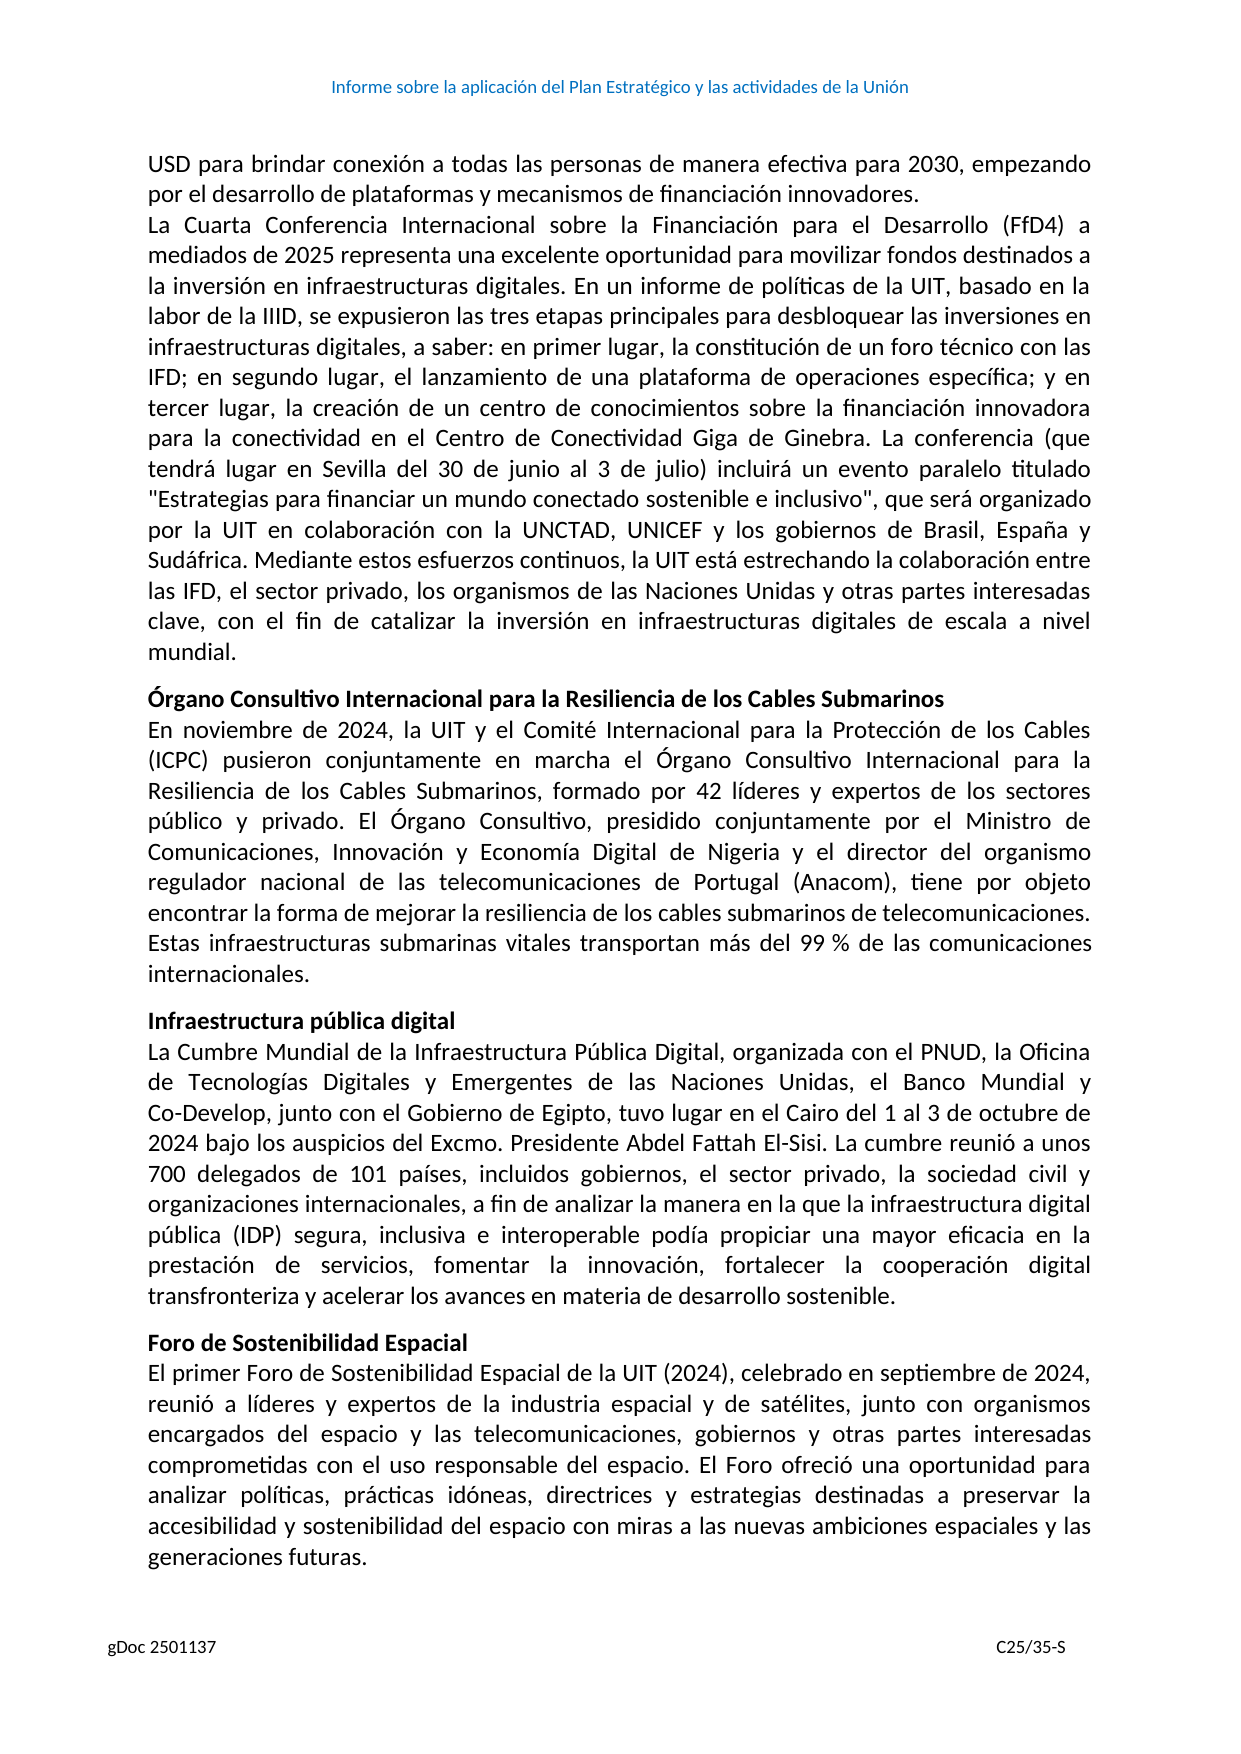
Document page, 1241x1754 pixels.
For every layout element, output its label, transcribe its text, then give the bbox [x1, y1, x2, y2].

subtitle Infraestructura pública digital [148, 1005, 1092, 1036]
text La Cumbre Mundial de la Infraestructura Pública Digital, organizada con el PNUD, la Oficina de Tecnologías Digitales y Emergentes de las Naciones Unidas, el Banco Mundial y Co-Develop, junto con el Gobierno de Egipto, tuvo lugar en el Cairo del 1 al 3 de octubre de 2024 bajo los auspicios del Excmo. Presidente Abdel Fattah El-Sisi. La cumbre reunió a unos 700 delegados de 101 países, incluidos gobiernos, el sector privado, la sociedad civil y organizaciones internacionales, a fin de analizar la manera en la que la infraestructura digital pública (IDP) segura, inclusiva e interoperable podía propiciar una mayor eficacia en la prestación de servicios, fomentar la innovación, fortalecer la cooperación digital transfronteriza y acelerar los avances en materia de desarrollo sostenible. [148, 1036, 1092, 1310]
text La Cuarta Conferencia Internacional sobre la Financiación para el Desarrollo (FfD4) a mediados de 2025 representa una excelente oportunidad para movilizar fondos destinados a la inversión en infraestructuras digitales. En un informe de políticas de la UIT, basado en la labor de la IIID, se expusieron las tres etapas principales para desbloquear las inversiones en infraestructuras digitales, a saber: en primer lugar, la constitución de un foro técnico con las IFD; en segundo lugar, el lanzamiento de una plataforma de operaciones específica; y en tercer lugar, la creación de un centro de conocimientos sobre la financiación innovadora para la conectividad en el Centro de Conectividad Giga de Ginebra. La conferencia (que tendrá lugar en Sevilla del 30 de junio al 3 de julio) incluirá un evento paralelo titulado "Estrategias para financiar un mundo conectado sostenible e inclusivo", que será organizado por la UIT en colaboración con la UNCTAD, UNICEF y los gobiernos de Brasil, España y Sudáfrica. Mediante estos esfuerzos continuos, la UIT está estrechando la colaboración entre las IFD, el sector privado, los organismos de las Naciones Unidas y otras partes interesadas clave, con el fin de catalizar la inversión en infraestructuras digitales de escala a nivel mundial. [148, 209, 1092, 667]
subtitle Foro de Sostenibilidad Espacial [148, 1327, 1092, 1357]
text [148, 148, 1092, 209]
text El primer Foro de Sostenibilidad Espacial de la UIT (2024), celebrado en septiembre de 2024, reunió a líderes y expertos de la industria espacial y de satélites, junto con organismos encargados del espacio y las telecomunicaciones, gobiernos y otras partes interesadas comprometidas con el uso responsable del espacio. El Foro ofreció una oportunidad para analizar políticas, prácticas idóneas, directrices y estrategias destinadas a preservar la accesibilidad y sostenibilidad del espacio con miras a las nuevas ambiciones espaciales y las generaciones futuras. [148, 1357, 1092, 1571]
subtitle Órgano Consultivo Internacional para la Resiliencia de los Cables Submarinos [148, 683, 1092, 714]
text En noviembre de 2024, la UIT y el Comité Internacional para la Protección de los Cables (ICPC) pusieron conjuntamente en marcha el Órgano Consultivo Internacional para la Resiliencia de los Cables Submarinos, formado por 42 líderes y expertos de los sectores público y privado. El Órgano Consultivo, presidido conjuntamente por el Ministro de Comunicaciones, Innovación y Economía Digital de Nigeria y el director del organismo regulador nacional de las telecomunicaciones de Portugal (Anacom), tiene por objeto encontrar la forma de mejorar la resiliencia de los cables submarinos de telecomunicaciones. Estas infraestructuras submarinas vitales transportan más del 99 % de las comunicaciones internacionales. [148, 714, 1092, 988]
